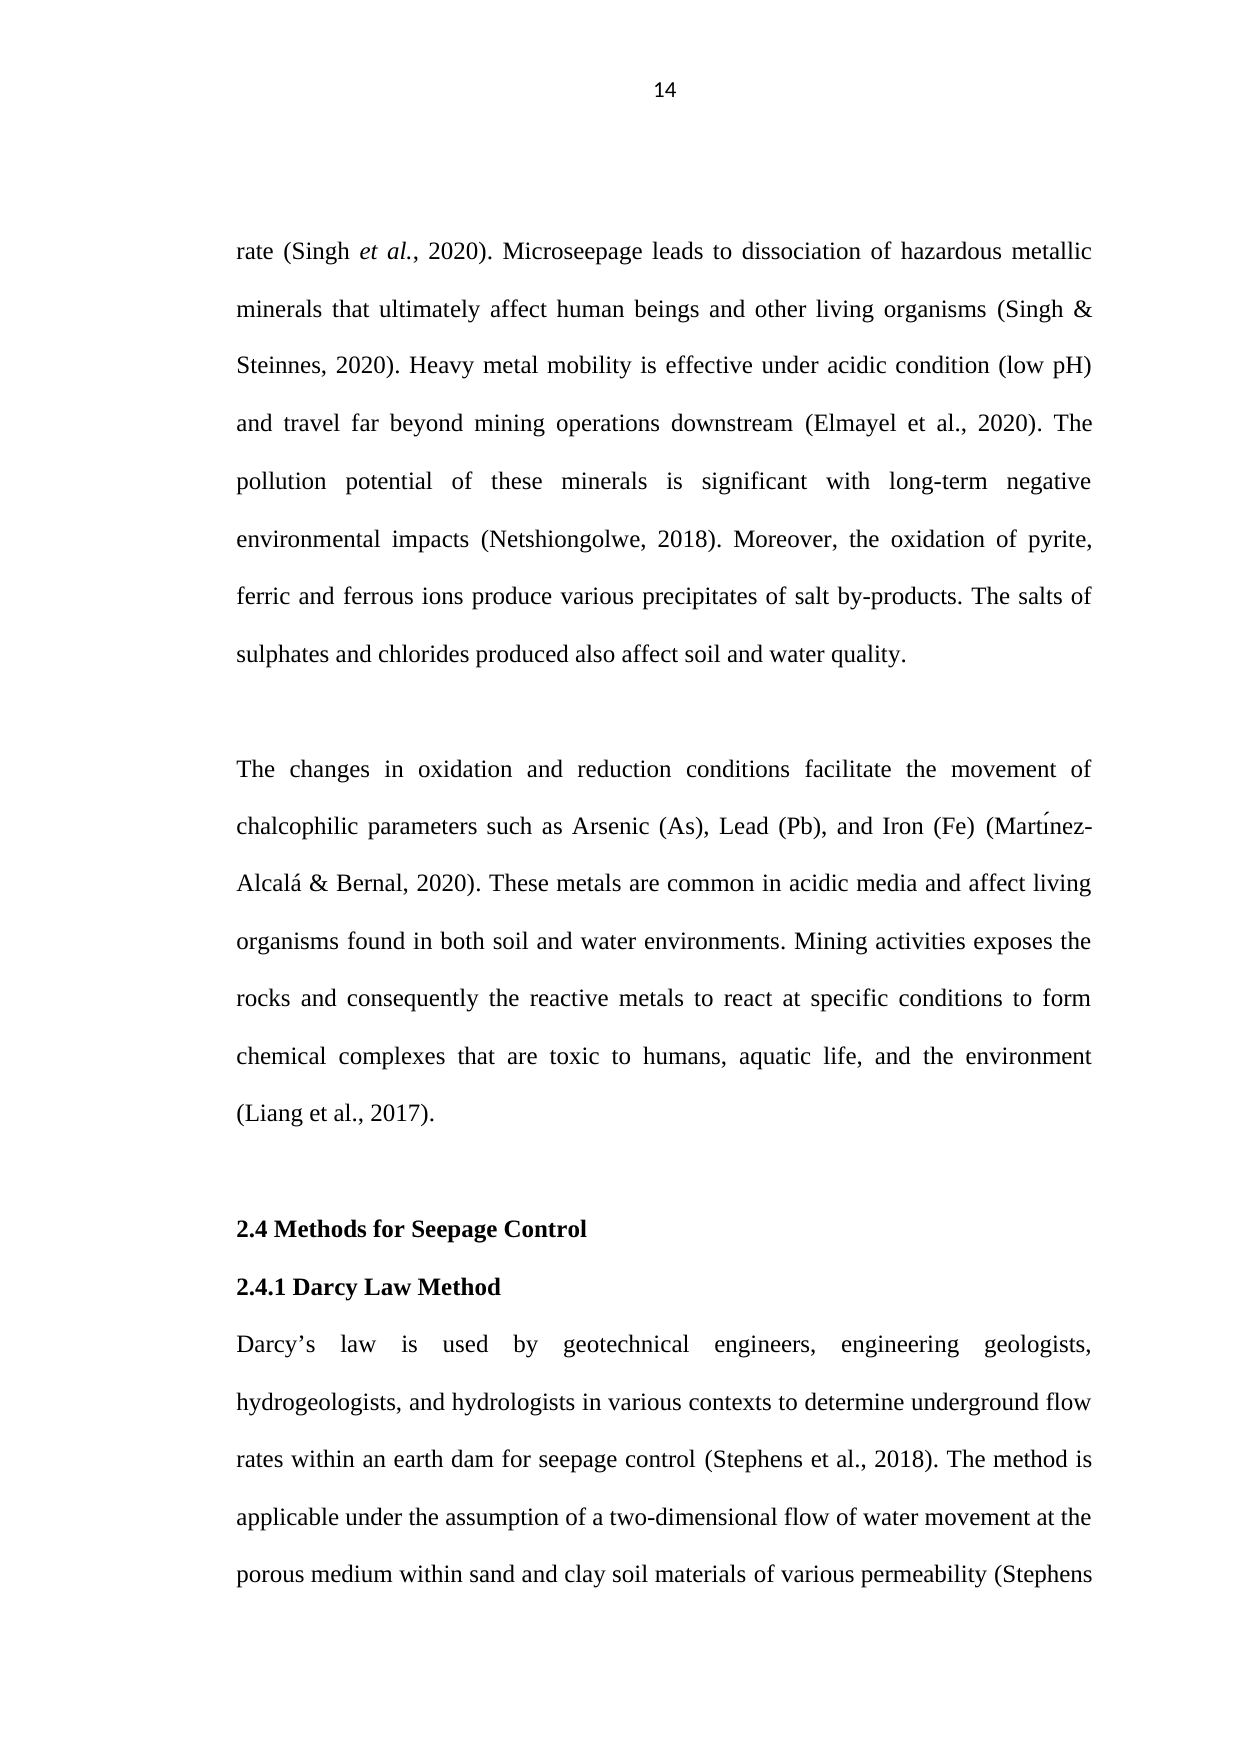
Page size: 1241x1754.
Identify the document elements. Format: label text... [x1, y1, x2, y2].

subtitle 2.4 Methods for Seepage Control [236, 1214, 1092, 1243]
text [236, 1329, 1092, 1588]
text The changes in oxidation and reduction conditions facilitate the movement of chalcophilic parameters such as Arsenic (As), Lead (Pb), and Iron (Fe) . These metals are common in acidic media and affect living organisms found in both soil and water environments. Mining activities exposes the rocks and consequently the reactive metals to react at specific conditions to form chemical complexes that are toxic to humans, aquatic life, and the environment . [236, 754, 1092, 1128]
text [236, 236, 1092, 668]
subtitle 2.4.1 Darcy Law Method [236, 1272, 1092, 1300]
